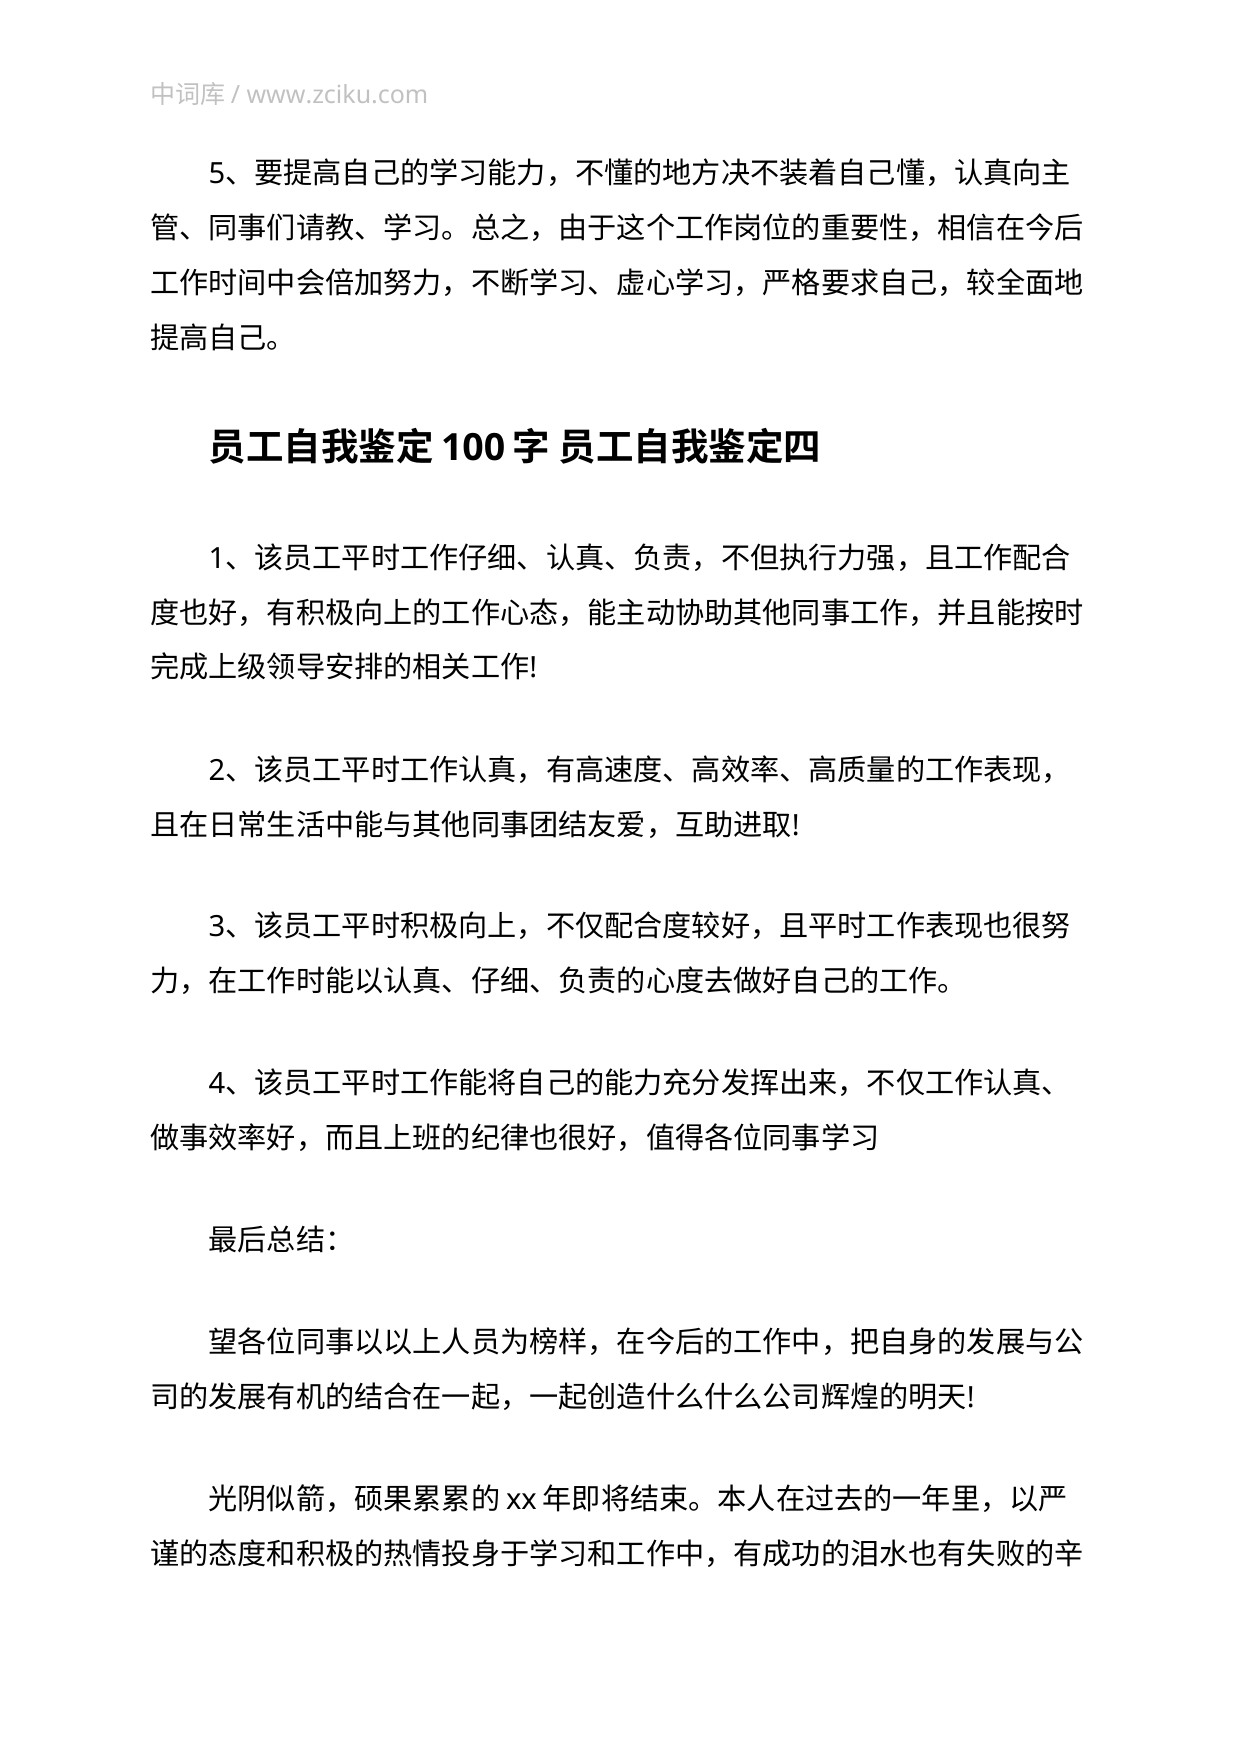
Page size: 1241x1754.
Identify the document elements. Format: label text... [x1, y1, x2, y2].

text 4、该员工平时工作能将自己的能力充分发挥出来，不仅工作认真、做事效率好，而且上班的纪律也很好，值得各位同事学习 [150, 1060, 1090, 1157]
text 望各位同事以以上人员为榜样，在今后的工作中，把自身的发展与公司的发展有机的结合在一起，一起创造什么什么公司辉煌的明天! [150, 1318, 1090, 1416]
text 1、该员工平时工作仔细、认真、负责，不但执行力强，且工作配合度也好，有积极向上的工作心态，能主动协助其他同事工作，并且能按时完成上级领导安排的相关工作! [150, 534, 1090, 686]
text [150, 1475, 1090, 1572]
text 员工自我鉴定100字 员工自我鉴定四 [150, 417, 1090, 471]
text 最后总结： [150, 1217, 1090, 1259]
text 3、该员工平时积极向上，不仅配合度较好，且平时工作表现也很努力，在工作时能以认真、仔细、负责的心度去做好自己的工作。 [150, 903, 1090, 1000]
text 2、该员工平时工作认真，有高速度、高效率、高质量的工作表现，且在日常生活中能与其他同事团结友爱，互助进取! [150, 746, 1090, 843]
text 5、要提高自己的学习能力，不懂的地方决不装着自己懂，认真向主管、同事们请教、学习。总之，由于这个工作岗位的重要性，相信在今后工作时间中会倍加努力，不断学习、虚心学习，严格要求自己，较全面地提高自己。 [150, 150, 1090, 357]
